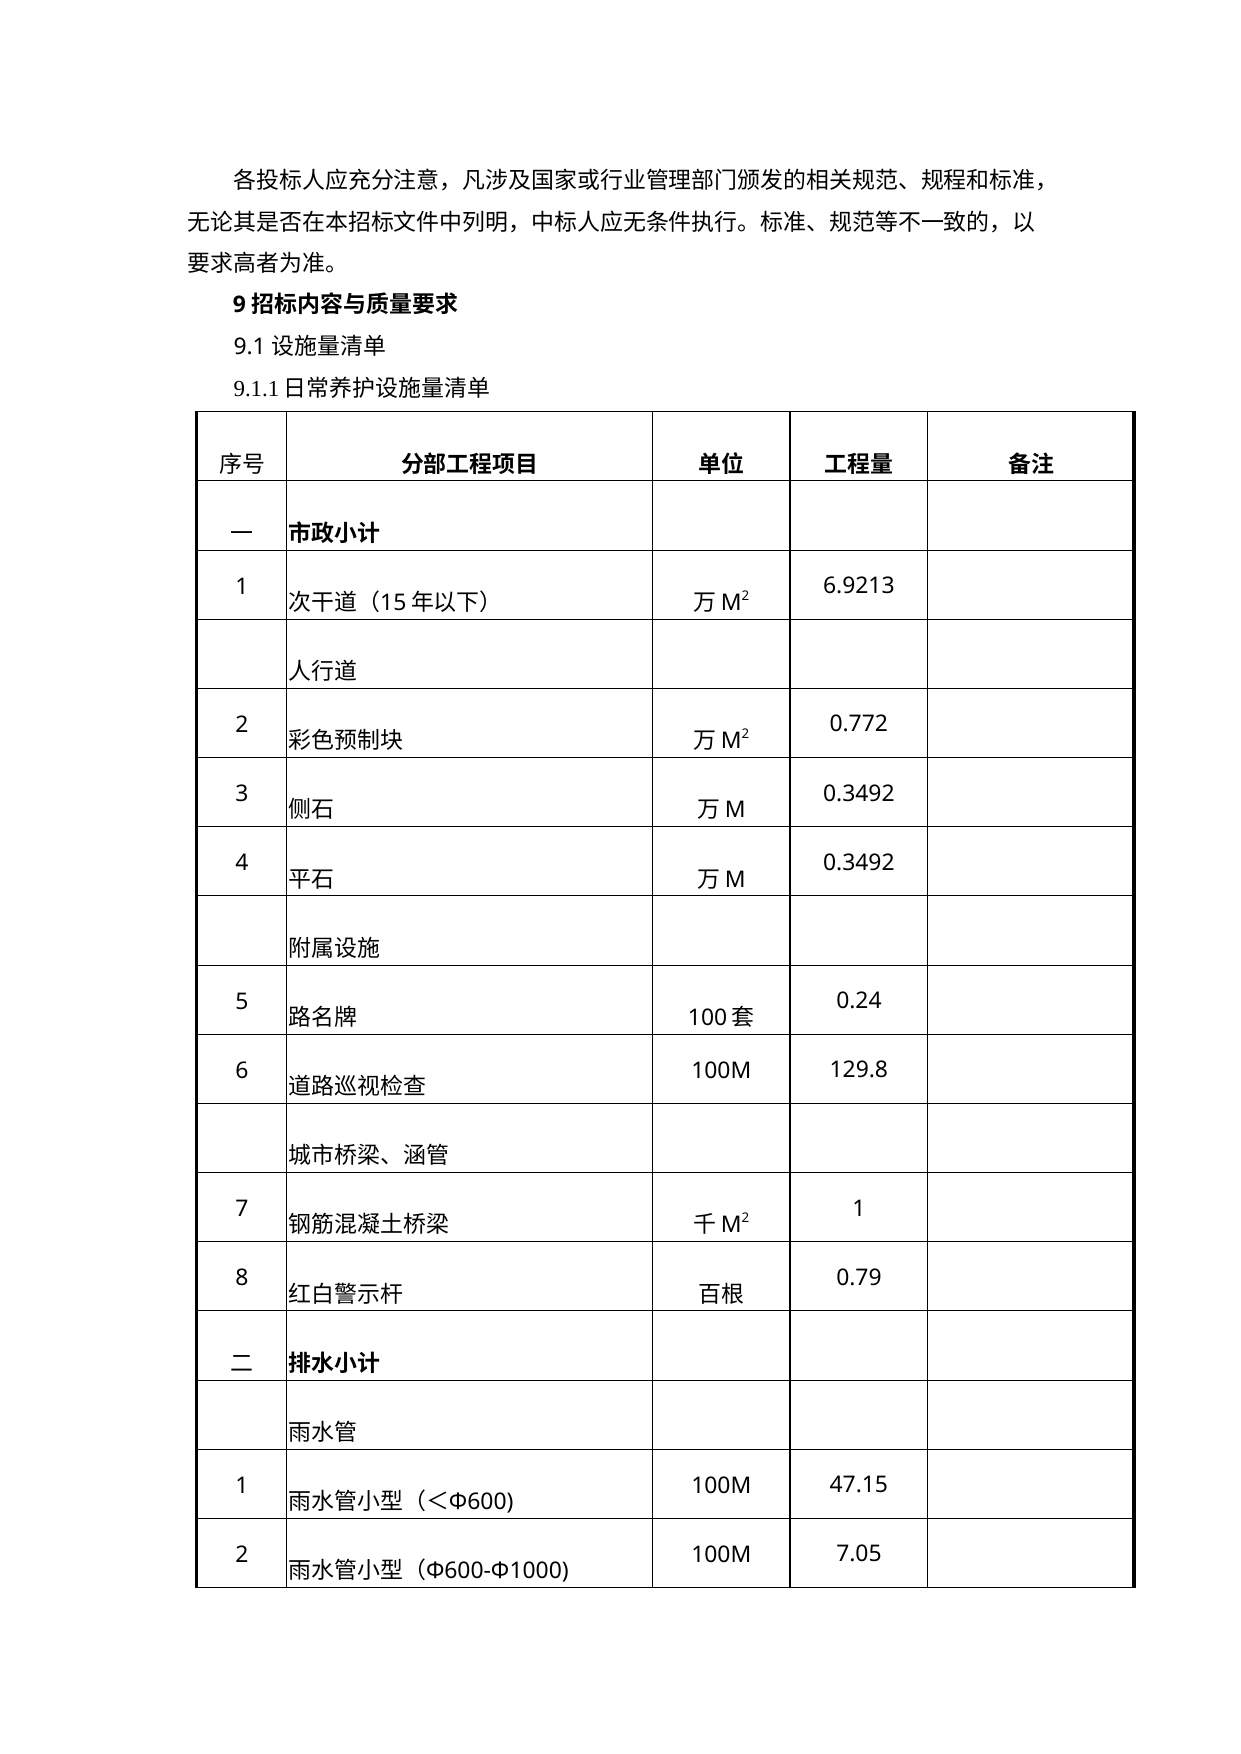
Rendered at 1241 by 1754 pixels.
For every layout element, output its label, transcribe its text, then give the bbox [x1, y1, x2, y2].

table_cell 100M [653, 1450, 789, 1518]
table_cell [928, 1519, 1132, 1587]
table_cell [928, 620, 1132, 688]
table_cell [928, 827, 1132, 895]
table_cell 道路巡视检查 [287, 1035, 652, 1103]
table_cell 次干道（15年以下） [287, 551, 652, 619]
table_cell [928, 896, 1132, 964]
table_cell 2 [198, 689, 286, 757]
table_cell 6 [198, 1035, 286, 1103]
table_cell [791, 620, 927, 688]
table_cell 彩色预制块 [287, 689, 652, 757]
table_cell 侧石 [287, 758, 652, 826]
table_cell 附属设施 [287, 896, 652, 964]
table_cell [928, 689, 1132, 757]
table_cell [928, 966, 1132, 1034]
table_header 单位 [653, 412, 789, 480]
table_cell [928, 1104, 1132, 1172]
table_cell [653, 1104, 789, 1172]
table_cell 3 [198, 758, 286, 826]
table_cell [653, 896, 789, 964]
text 9.1 设施量清单 [187, 328, 1053, 361]
table_cell 0.3492 [791, 758, 927, 826]
table_cell 47.15 [791, 1450, 927, 1518]
table_cell 百根 [653, 1242, 789, 1310]
table_cell 钢筋混凝土桥梁 [287, 1173, 652, 1241]
table_cell 人行道 [287, 620, 652, 688]
table_cell [791, 896, 927, 964]
table_cell [198, 1381, 286, 1449]
table_cell 万M [653, 827, 789, 895]
table_cell [928, 1450, 1132, 1518]
table_cell 4 [198, 827, 286, 895]
table_cell 100套 [653, 966, 789, 1034]
table_cell [928, 1381, 1132, 1449]
table_cell 1 [198, 551, 286, 619]
table_cell [928, 1311, 1132, 1379]
table_cell 0.79 [791, 1242, 927, 1310]
table_cell [653, 1381, 789, 1449]
table_cell [928, 551, 1132, 619]
table_cell 万M [653, 758, 789, 826]
table_cell 排水小计 [287, 1311, 652, 1379]
table_cell 6.9213 [791, 551, 927, 619]
text 9.1.1日常养护设施量清单 [187, 370, 1053, 403]
table_cell [791, 1311, 927, 1379]
table_cell [928, 481, 1132, 549]
table_cell 1 [198, 1450, 286, 1518]
table_cell [198, 896, 286, 964]
table_cell [791, 481, 927, 549]
table_cell 0.3492 [791, 827, 927, 895]
table_cell 2 [198, 1519, 286, 1587]
table_cell [928, 758, 1132, 826]
table_cell 100M [653, 1519, 789, 1587]
table_cell [928, 1242, 1132, 1310]
table_cell 5 [198, 966, 286, 1034]
table_cell 路名牌 [287, 966, 652, 1034]
text 各投标人应充分注意，凡涉及国家或行业管理部门颁发的相关规范、规程和标准，无论其是否在本招标文件中列明，中标人应无条件执行。标准、规范等不一致的，以要求高者为准。 [187, 162, 1053, 278]
table_cell [653, 620, 789, 688]
table_cell 8 [198, 1242, 286, 1310]
table_cell 平石 [287, 827, 652, 895]
table_cell [653, 1311, 789, 1379]
table_cell 二 [198, 1311, 286, 1379]
table_cell 雨水管 [287, 1381, 652, 1449]
table_cell 一 [198, 481, 286, 549]
table_cell 万M2 [653, 689, 789, 757]
table_cell 0.772 [791, 689, 927, 757]
table_cell 7.05 [791, 1519, 927, 1587]
table_cell 雨水管小型（＜Φ600) [287, 1450, 652, 1518]
table_cell 100M [653, 1035, 789, 1103]
table_cell [928, 1173, 1132, 1241]
table_cell 市政小计 [287, 481, 652, 549]
table_header 工程量 [791, 412, 927, 480]
table_header 分部工程项目 [287, 412, 652, 480]
table_header 备注 [928, 412, 1132, 480]
table_cell [653, 481, 789, 549]
table_cell [791, 1381, 927, 1449]
table_cell 城市桥梁、涵管 [287, 1104, 652, 1172]
table_cell 7 [198, 1173, 286, 1241]
table_cell 129.8 [791, 1035, 927, 1103]
table_cell 雨水管小型（Φ600-Φ1000) [287, 1519, 652, 1587]
table_cell 红白警示杆 [287, 1242, 652, 1310]
table_cell 1 [791, 1173, 927, 1241]
table_cell 万M2 [653, 551, 789, 619]
table_cell 0.24 [791, 966, 927, 1034]
table_cell 千M2 [653, 1173, 789, 1241]
text 9 招标内容与质量要求 [187, 286, 1053, 320]
table_cell [198, 620, 286, 688]
table_cell [928, 1035, 1132, 1103]
table_cell [198, 1104, 286, 1172]
table_cell [791, 1104, 927, 1172]
table_header 序号 [198, 412, 286, 480]
